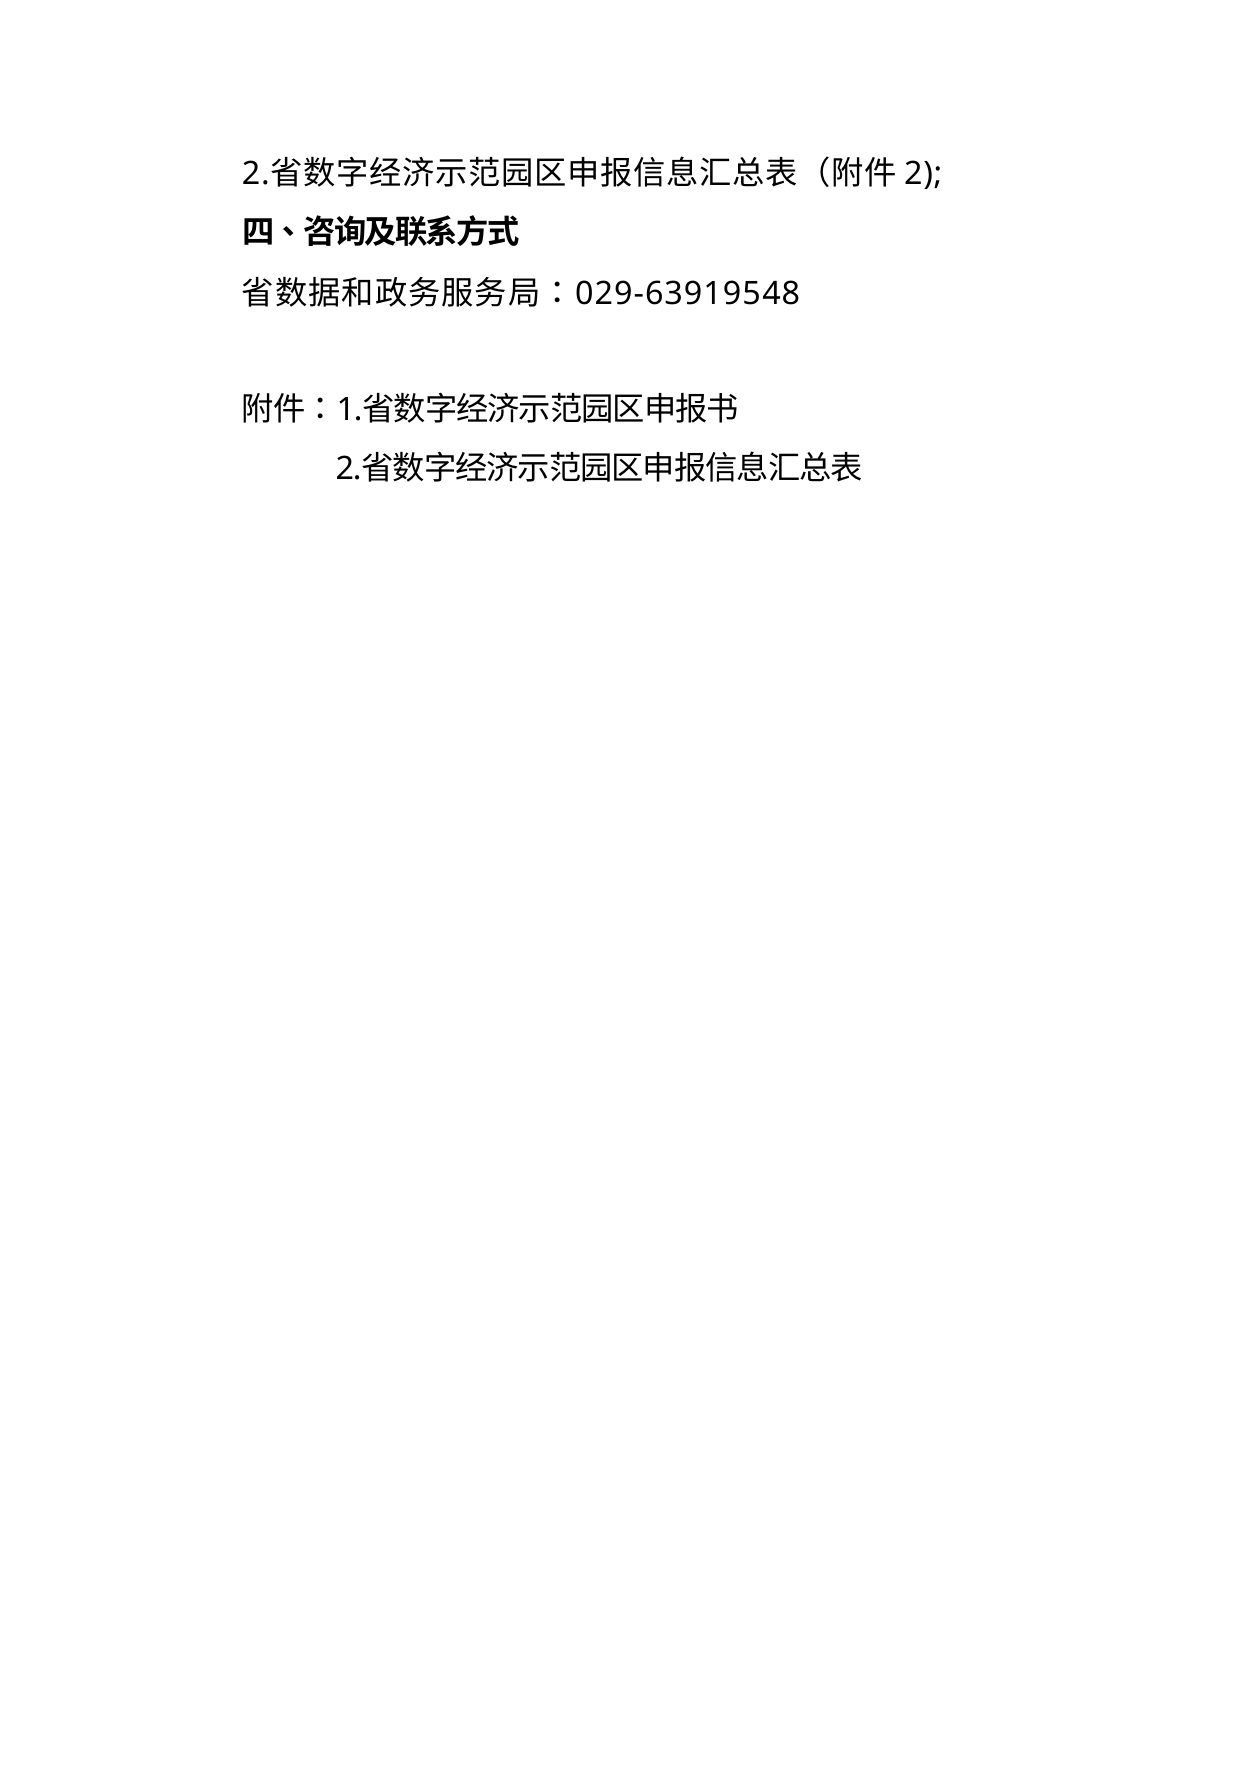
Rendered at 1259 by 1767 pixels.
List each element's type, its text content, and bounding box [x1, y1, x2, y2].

text 2.省数字经济示范园区申报信息汇总表（附件2); [242, 150, 1069, 193]
text 附件：1.省数字经济示范园区申报书 [242, 388, 1069, 428]
text 2.省数字经济示范园区申报信息汇总表 [335, 447, 1069, 487]
text 省数据和政务服务局：029-63919548 [242, 272, 1069, 313]
text 四、咨询及联系方式 [242, 212, 1069, 252]
